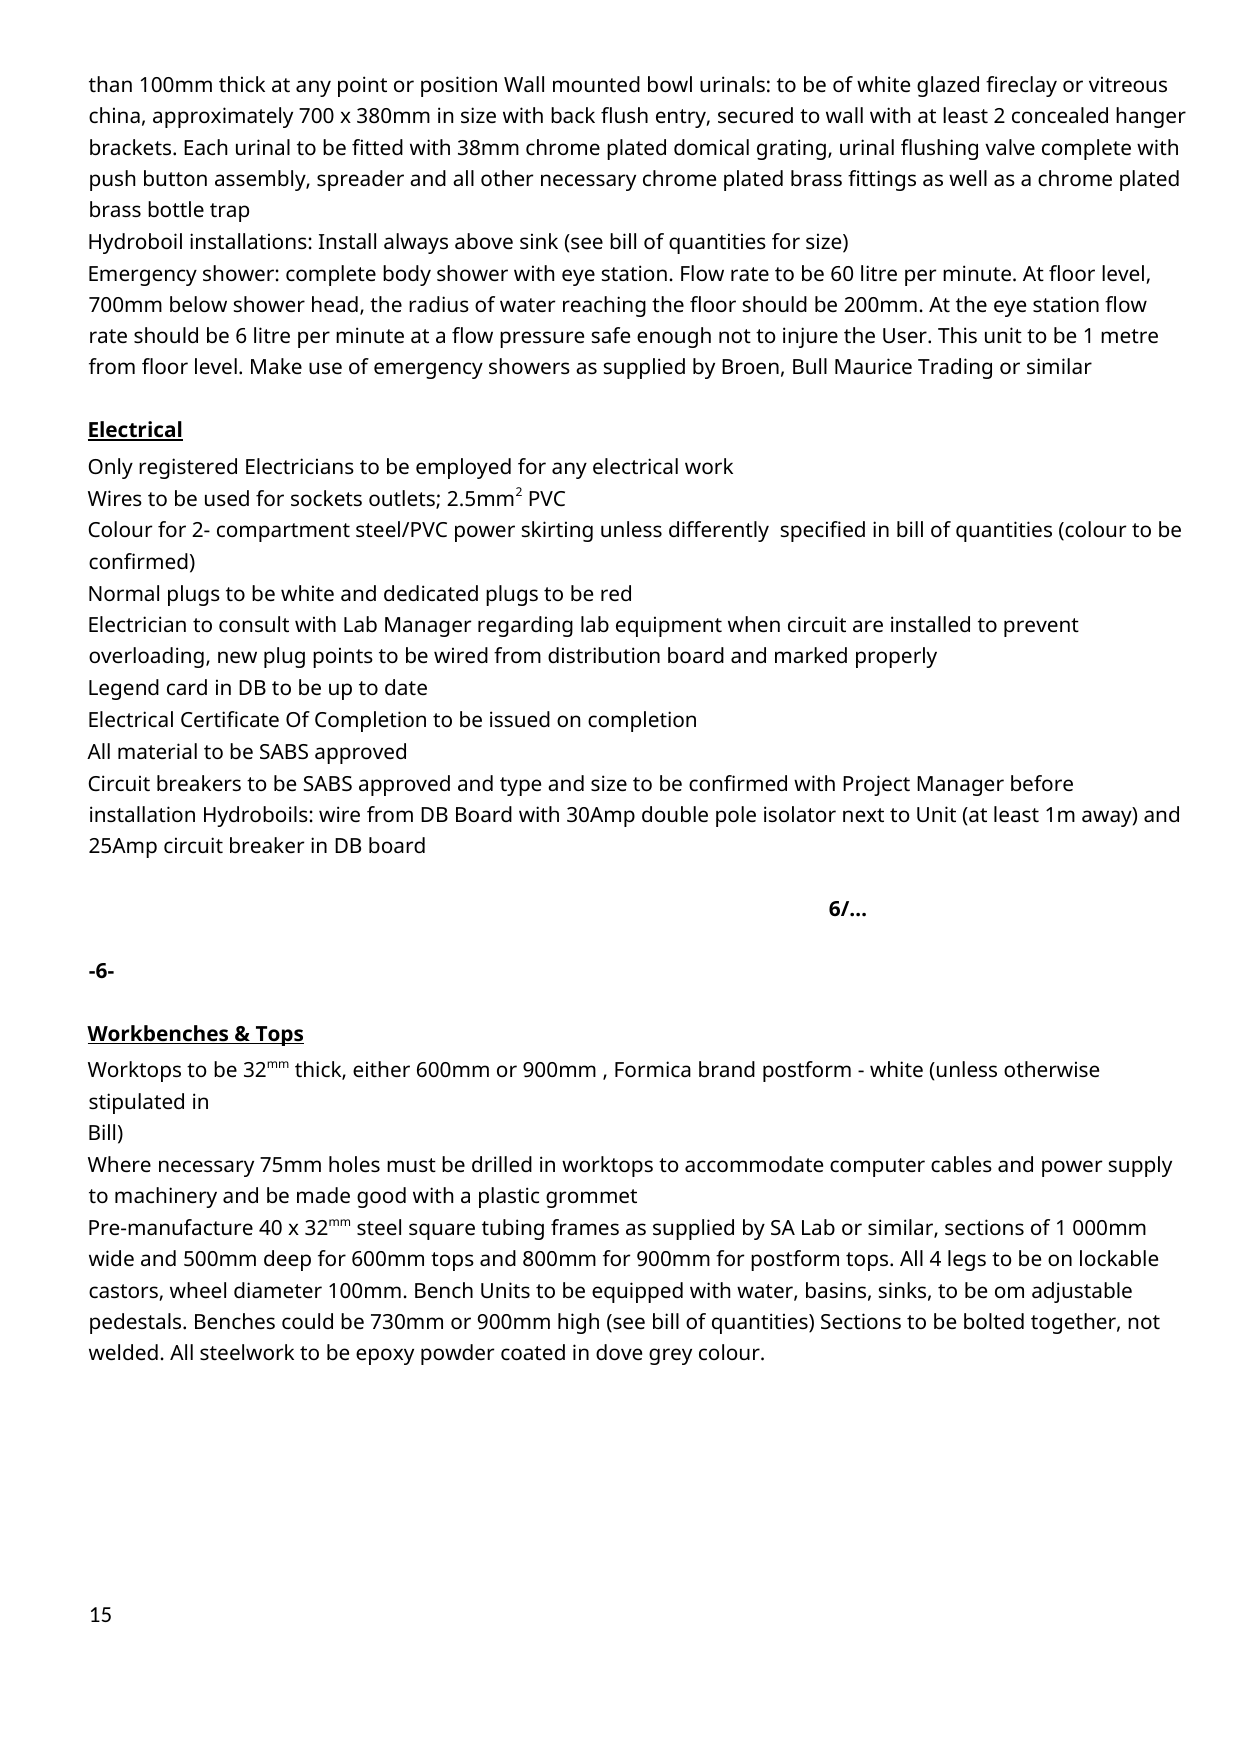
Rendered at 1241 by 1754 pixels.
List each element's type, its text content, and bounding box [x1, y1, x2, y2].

text All material to be SABS approved [87, 737, 1187, 765]
text Circuit breakers to be SABS approved and type and size to be confirmed with Project Manager before installation Hydroboils: wire from DB Board with 30Amp double pole isolator next to Unit (at least 1m away) and 25Amp circuit breaker in DB board [87, 769, 1187, 860]
text -6- [89, 956, 1211, 985]
text 6/… [0, 894, 1211, 922]
text Legend card in DB to be up to date [87, 673, 1187, 702]
text Wires to be used for sockets outlets; 2.5mm2 PVC [87, 484, 1187, 512]
subtitle Workbenches & Tops [87, 1019, 1206, 1047]
text Colour for 2- compartment steel/PVC power skirting unless differently specified in bill of quantities (colour to be confirmed) [87, 516, 1187, 575]
text Bill) [87, 1118, 1187, 1147]
text Emergency shower: complete body shower with eye station. Flow rate to be 60 litre per minute. At floor level, 700mm below shower head, the radius of water reaching the floor should be 200mm. At the eye station flow rate should be 6 litre per minute at a flow pressure safe enough not to injure the User. This unit to be 1 metre from floor level. Make use of emergency showers as supplied by Broen, Bull Maurice Trading or similar [87, 259, 1187, 381]
subtitle Electrical [87, 415, 1206, 444]
text Hydroboil installations: Install always above sink (see bill of quantities for size) [87, 227, 1187, 255]
text Normal plugs to be white and dedicated plugs to be red [87, 579, 1187, 607]
text Electrical Certificate Of Completion to be issued on completion [87, 705, 1187, 734]
text Only registered Electricians to be employed for any electrical work [87, 452, 1187, 481]
text Pre-manufacture 40 x 32mm steel square tubing frames as supplied by SA Lab or similar, sections of 1 000mm wide and 500mm deep for 600mm tops and 800mm for 900mm for postform tops. All 4 legs to be on lockable castors, wheel diameter 100mm. Bench Units to be equipped with water, basins, sinks, to be om adjustable pedestals. Benches could be 730mm or 900mm high (see bill of quantities) Sections to be bolted together, not welded. All steelwork to be epoxy powder coated in dove grey colour. [87, 1213, 1187, 1367]
text Electrician to consult with Lab Manager regarding lab equipment when circuit are installed to prevent overloading, new plug points to be wired from distribution board and marked properly [87, 610, 1187, 670]
text Where necessary 75mm holes must be drilled in worktops to accommodate computer cables and power supply to machinery and be made good with a plastic grommet [87, 1150, 1187, 1210]
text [87, 70, 1187, 224]
text Worktops to be 32mm thick, either 600mm or 900mm , Formica brand postform - white (unless otherwise stipulated in [87, 1056, 1187, 1115]
